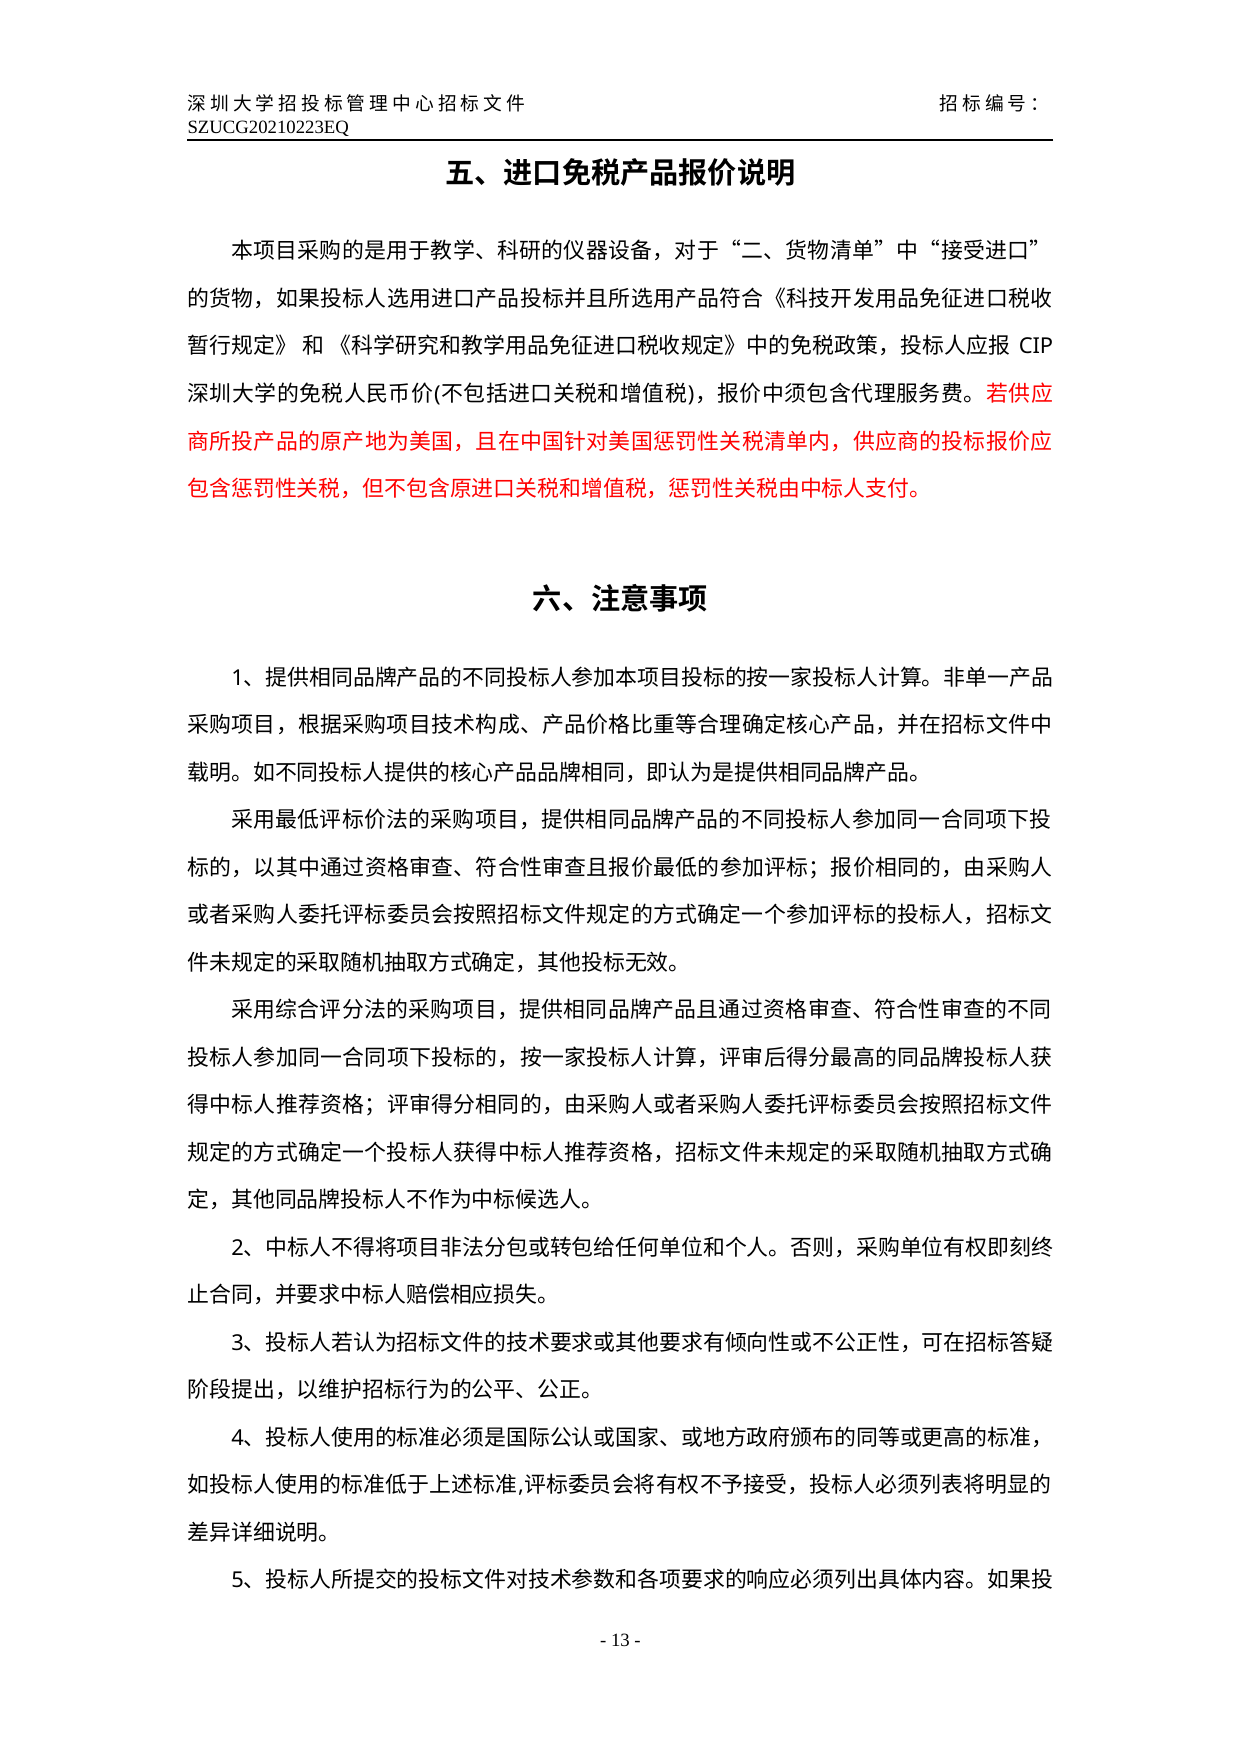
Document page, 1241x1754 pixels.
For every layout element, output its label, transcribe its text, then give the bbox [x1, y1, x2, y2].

text 4、投标人使用的标准必须是国际公认或国家、或地方政府颁布的同等或更高的标准，如投标人使用的标准低于上述标准,评标委员会将有权不予接受，投标人必须列表将明显的差异详细说明。 [187, 1420, 1053, 1547]
text 3、投标人若认为招标文件的技术要求或其他要求有倾向性或不公正性，可在招标答疑阶段提出，以维护招标行为的公平、公正。 [187, 1325, 1053, 1404]
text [187, 1562, 1053, 1594]
text 采用综合评分法的采购项目，提供相同品牌产品且通过资格审查、符合性审查的不同投标人参加同一合同项下投标的，按一家投标人计算，评审后得分最高的同品牌投标人获得中标人推荐资格；评审得分相同的，由采购人或者采购人委托评标委员会按照招标文件规定的方式确定一个投标人获得中标人推荐资格，招标文件未规定的采取随机抽取方式确定，其他同品牌投标人不作为中标候选人。 [187, 992, 1053, 1214]
text 采用最低评标价法的采购项目，提供相同品牌产品的不同投标人参加同一合同项下投标的，以其中通过资格审查、符合性审查且报价最低的参加评标；报价相同的，由采购人或者采购人委托评标委员会按照招标文件规定的方式确定一个参加评标的投标人，招标文件未规定的采取随机抽取方式确定，其他投标无效。 [187, 802, 1053, 976]
text 1、提供相同品牌产品的不同投标人参加本项目投标的按一家投标人计算。非单一产品采购项目，根据采购项目技术构成、产品价格比重等合理确定核心产品，并在招标文件中载明。如不同投标人提供的核心产品品牌相同，即认为是提供相同品牌产品。 [187, 659, 1053, 786]
text 本项目采购的是用于教学、科研的仪器设备，对于“二、货物清单”中“接受进口”的货物，如果投标人选用进口产品投标并且所选用产品符合《科技开发用品免征进口税收暂行规定》 和 《科学研究和教学用品免征进口税收规定》中的免税政策，投标人应报CIP深圳大学的免税人民币价(不包括进口关税和增值税)，报价中须包含代理服务费。若供应商所投产品的原产地为美国，且在中国针对美国惩罚性关税清单内，供应商的投标报价应包含惩罚性关税，但不包含原进口关税和增值税，惩罚性关税由中标人支付。 [187, 233, 1053, 503]
text 2、中标人不得将项目非法分包或转包给任何单位和个人。否则，采购单位有权即刻终止合同，并要求中标人赔偿相应损失。 [187, 1229, 1053, 1309]
subtitle 六、注意事项 [187, 576, 1053, 618]
subtitle 五、进口免税产品报价说明 [187, 150, 1053, 192]
